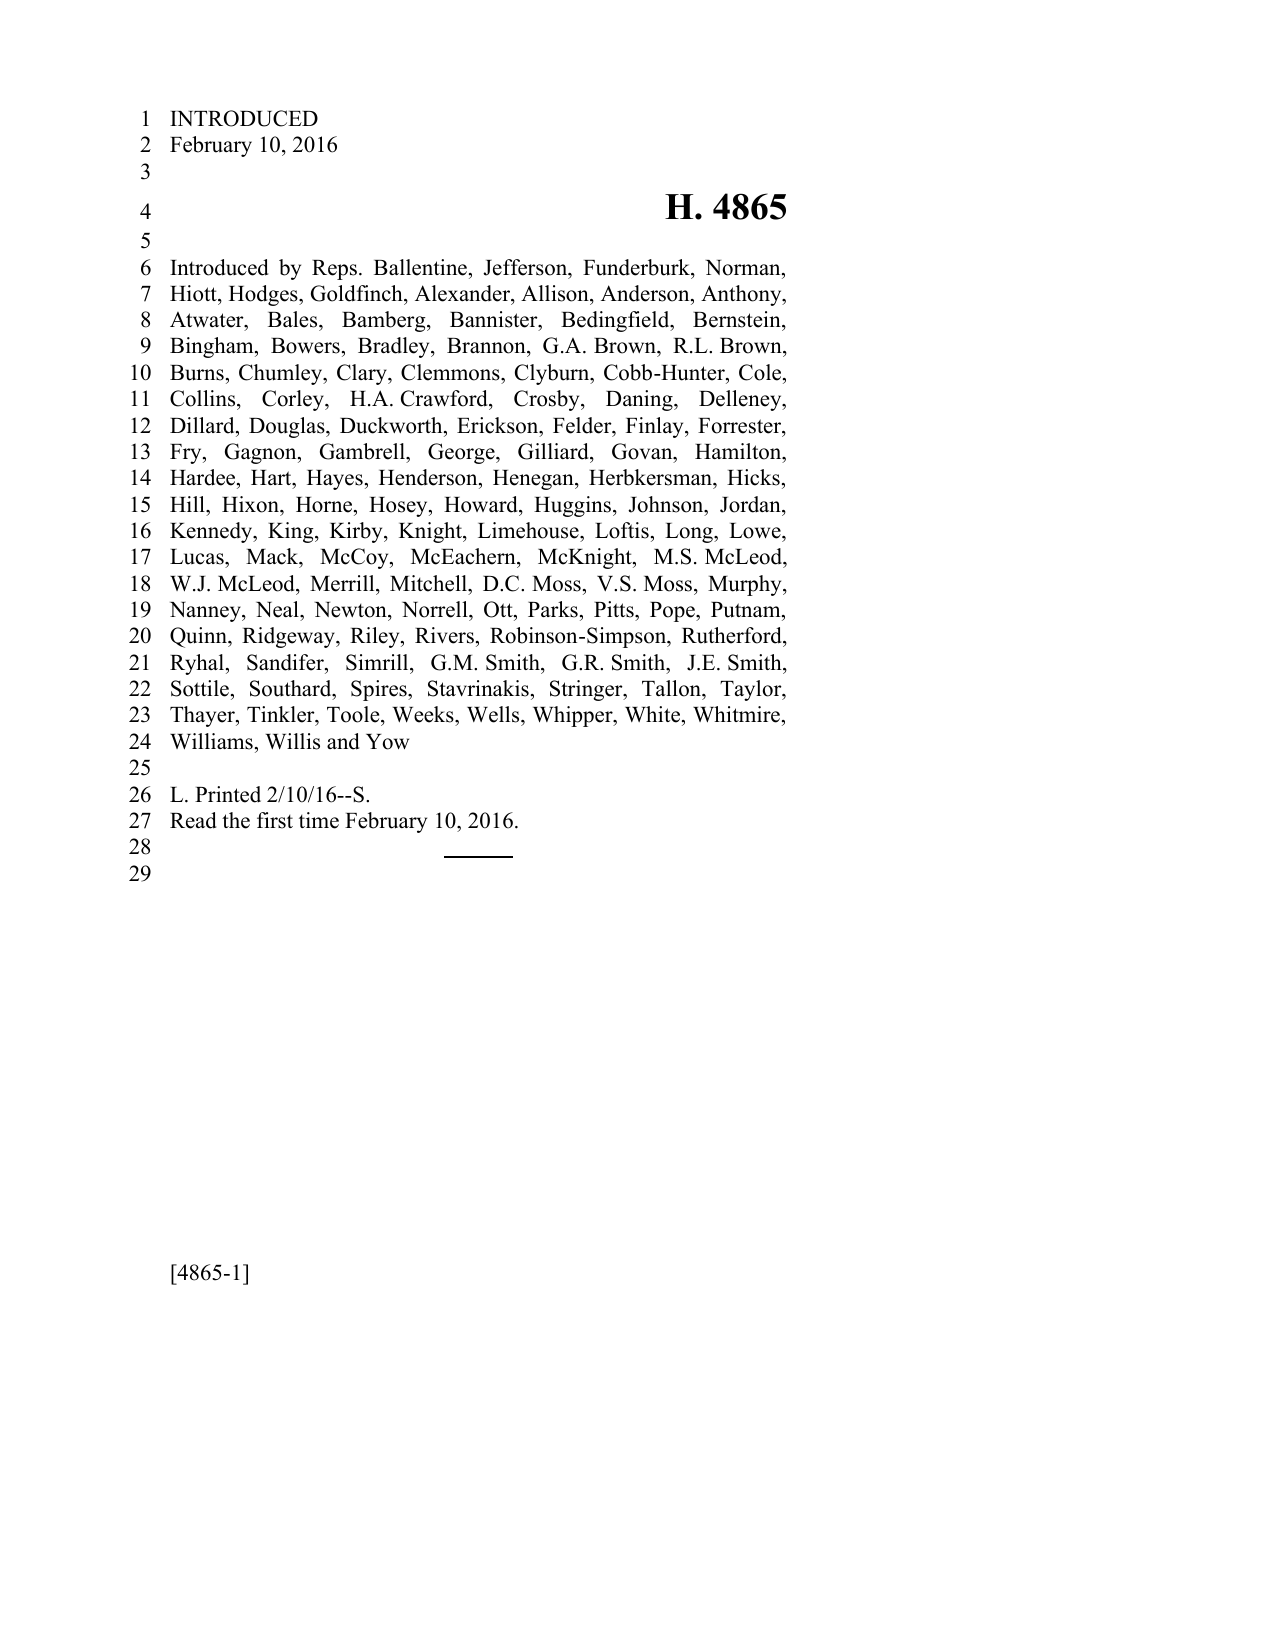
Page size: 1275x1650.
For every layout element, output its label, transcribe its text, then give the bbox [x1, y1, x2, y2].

text H. 4865 [169, 184, 787, 227]
text Read the first time February 10, 2016. [169, 807, 787, 833]
text February 10, 2016 [169, 131, 787, 158]
text Introduced by Reps. Ballentine, Jefferson, Funderburk, Norman, Hiott, Hodges, Goldfinch, Alexander, Allison, Anderson, Anthony, Atwater, Bales, Bamberg, Bannister, Bedingfield, Bernstein, Bingham, Bowers, Bradley, Brannon, G.A. Brown, R.L. Brown, Burns, Chumley, Clary, Clemmons, Clyburn, Cobb-Hunter, Cole, Collins, Corley, H.A. Crawford, Crosby, Daning, Delleney, Dillard, Douglas, Duckworth, Erickson, Felder, Finlay, Forrester, Fry, Gagnon, Gambrell, George, Gilliard, Govan, Hamilton, Hardee, Hart, Hayes, Henderson, Henegan, Herbkersman, Hicks, Hill, Hixon, Horne, Hosey, Howard, Huggins, Johnson, Jordan, Kennedy, King, Kirby, Knight, Limehouse, Loftis, Long, Lowe, Lucas, Mack, McCoy, McEachern, McKnight, M.S. McLeod, W.J. McLeod, Merrill, Mitchell, D.C. Moss, V.S. Moss, Murphy, Nanney, Neal, Newton, Norrell, Ott, Parks, Pitts, Pope, Putnam, Quinn, Ridgeway, Riley, Rivers, Robinson-Simpson, Rutherford, Ryhal, Sandifer, Simrill, G.M. Smith, G.R. Smith, J.E. Smith, Sottile, Southard, Spires, Stavrinakis, Stringer, Tallon, Taylor, Thayer, Tinkler, Toole, Weeks, Wells, Whipper, White, Whitmire, Williams, Willis and Yow [169, 253, 787, 754]
text INTRODUCED [169, 105, 787, 131]
text L. Printed 2/10/16--S. [169, 781, 787, 807]
